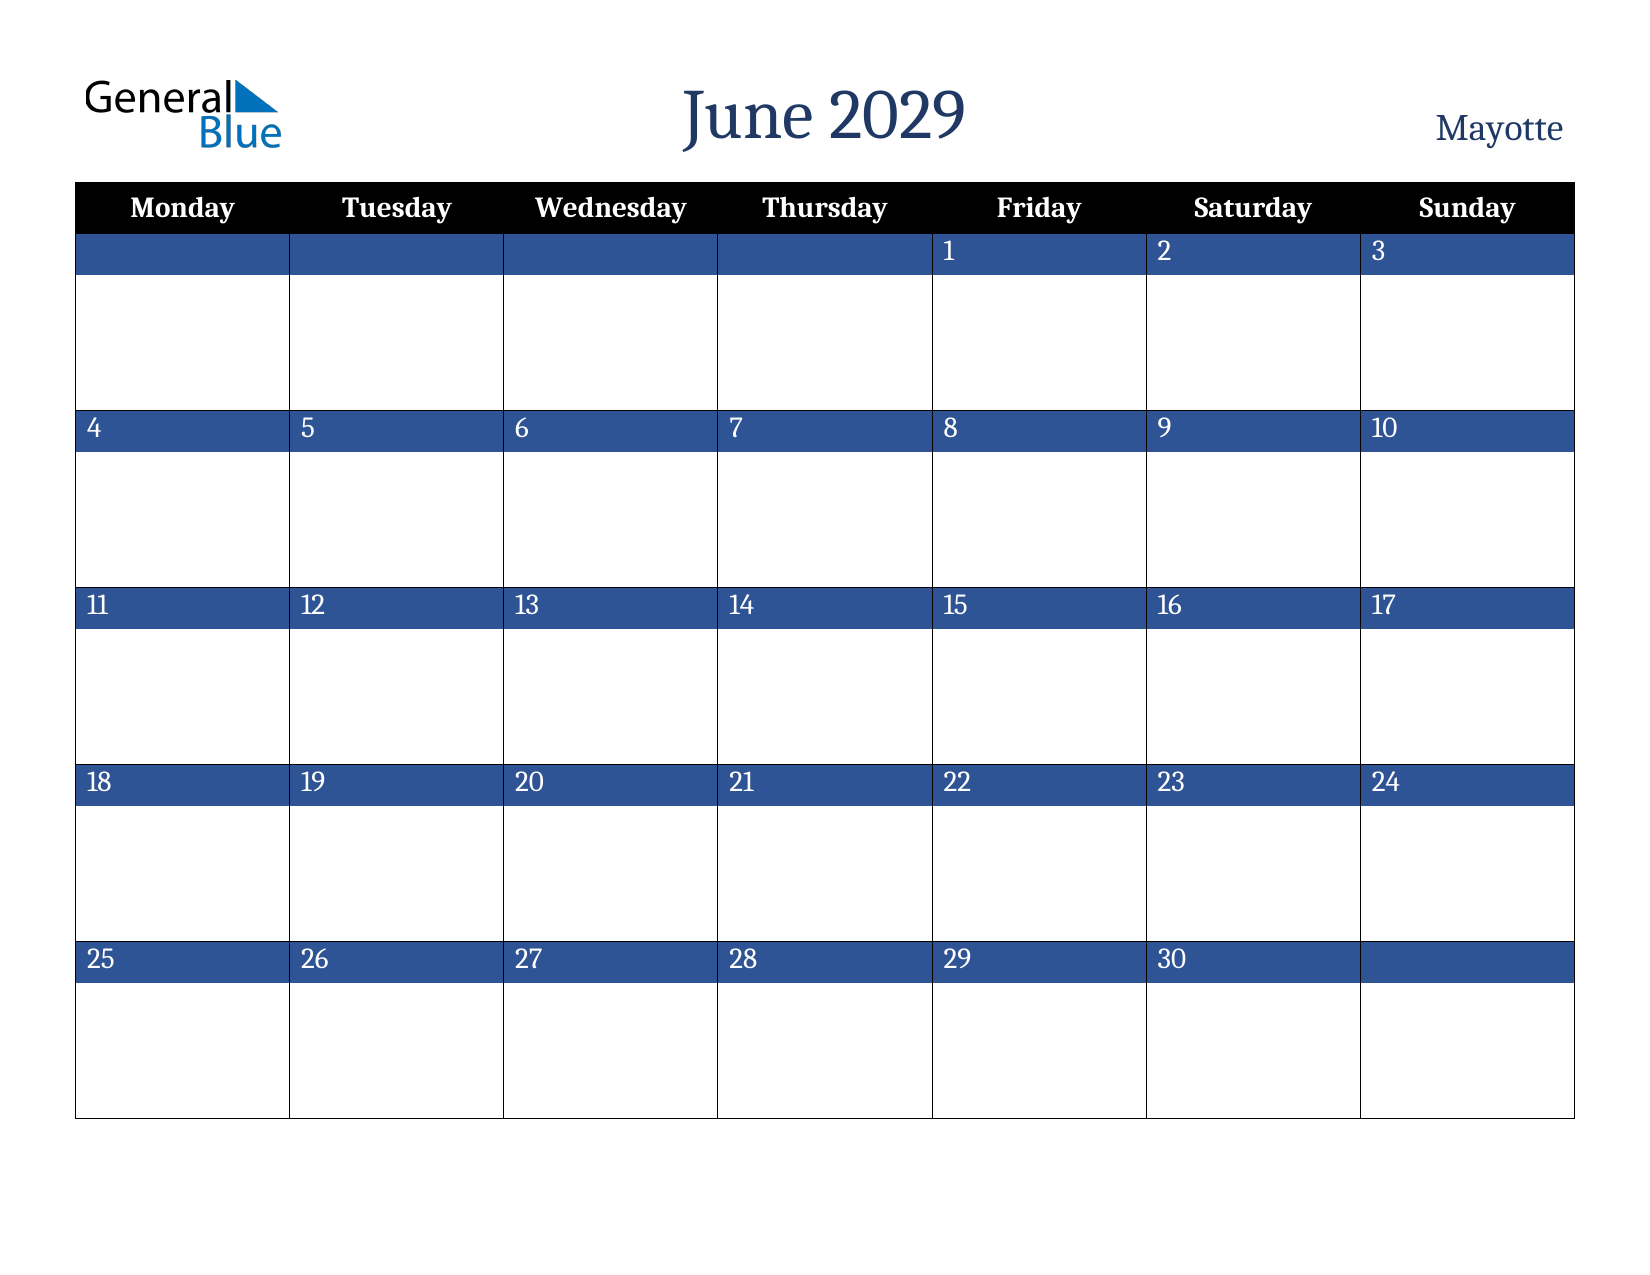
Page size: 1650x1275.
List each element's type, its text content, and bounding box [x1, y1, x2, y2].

table_cell [718, 806, 932, 941]
table_cell [1147, 629, 1360, 764]
table_header June 2029 [504, 75, 1146, 182]
table_cell 8 [933, 411, 1146, 452]
table_cell [933, 275, 1146, 410]
table_cell [1361, 275, 1574, 410]
table_cell [718, 983, 932, 1118]
table_cell 23 [1147, 765, 1360, 806]
table_cell [718, 629, 932, 764]
table_cell [504, 234, 717, 275]
table_cell [76, 234, 289, 275]
table_cell [1147, 452, 1360, 587]
table_cell [718, 452, 932, 587]
table_cell 25 [76, 942, 289, 983]
table_cell [76, 629, 289, 764]
table_cell [76, 275, 289, 410]
table_cell [718, 234, 932, 275]
table_cell [1147, 983, 1360, 1118]
table_cell [76, 983, 289, 1118]
table_cell 4 [76, 411, 289, 452]
table_cell [290, 806, 503, 941]
table_cell 28 [718, 942, 932, 983]
table_cell 2 [1147, 234, 1360, 275]
table_cell [1147, 806, 1360, 941]
table_cell 29 [933, 942, 1146, 983]
table_cell [1147, 275, 1360, 410]
table_cell 12 [290, 588, 503, 629]
table_cell [290, 234, 503, 275]
table_cell Monday [76, 183, 289, 233]
table_cell [504, 452, 717, 587]
table_cell Saturday [1147, 183, 1360, 233]
table_cell [76, 452, 289, 587]
table_cell [1361, 452, 1574, 587]
table_cell [290, 275, 503, 410]
table_cell Friday [933, 183, 1146, 233]
table_cell 18 [76, 765, 289, 806]
table_cell 7 [718, 411, 932, 452]
table_cell 16 [1147, 588, 1360, 629]
table_cell 15 [933, 588, 1146, 629]
table_cell Thursday [718, 183, 932, 233]
table_cell 1 [933, 234, 1146, 275]
table_cell [718, 275, 932, 410]
table_cell Tuesday [290, 183, 503, 233]
table_cell 27 [504, 942, 717, 983]
table_cell 30 [1147, 942, 1360, 983]
table_cell Sunday [1361, 183, 1574, 233]
table_cell [504, 983, 717, 1118]
table_cell 14 [718, 588, 932, 629]
table_cell 22 [933, 765, 1146, 806]
table_cell [933, 806, 1146, 941]
table_cell 10 [1361, 411, 1574, 452]
table_cell [1361, 983, 1574, 1118]
table_cell 3 [1361, 234, 1574, 275]
table_cell 13 [504, 588, 717, 629]
table_cell [504, 275, 717, 410]
table_cell 21 [718, 765, 932, 806]
table_cell [290, 629, 503, 764]
table_cell 19 [290, 765, 503, 806]
table_cell 5 [290, 411, 503, 452]
table_cell [504, 806, 717, 941]
table_cell [933, 452, 1146, 587]
table_cell [933, 983, 1146, 1118]
table_cell [1361, 806, 1574, 941]
table_cell Wednesday [504, 183, 717, 233]
table_header [76, 75, 503, 182]
table_cell [1361, 629, 1574, 764]
table_cell [1361, 942, 1574, 983]
table_cell [290, 452, 503, 587]
table_cell [933, 629, 1146, 764]
table_cell 11 [76, 588, 289, 629]
picture [86, 80, 281, 148]
table_cell 24 [1361, 765, 1574, 806]
table_cell 20 [504, 765, 717, 806]
table_cell 9 [1147, 411, 1360, 452]
table_cell 17 [1361, 588, 1574, 629]
table_cell [504, 629, 717, 764]
table_header Mayotte [1146, 75, 1574, 182]
table_cell [290, 983, 503, 1118]
table_cell 6 [504, 411, 717, 452]
table_cell 26 [290, 942, 503, 983]
table_cell [76, 806, 289, 941]
